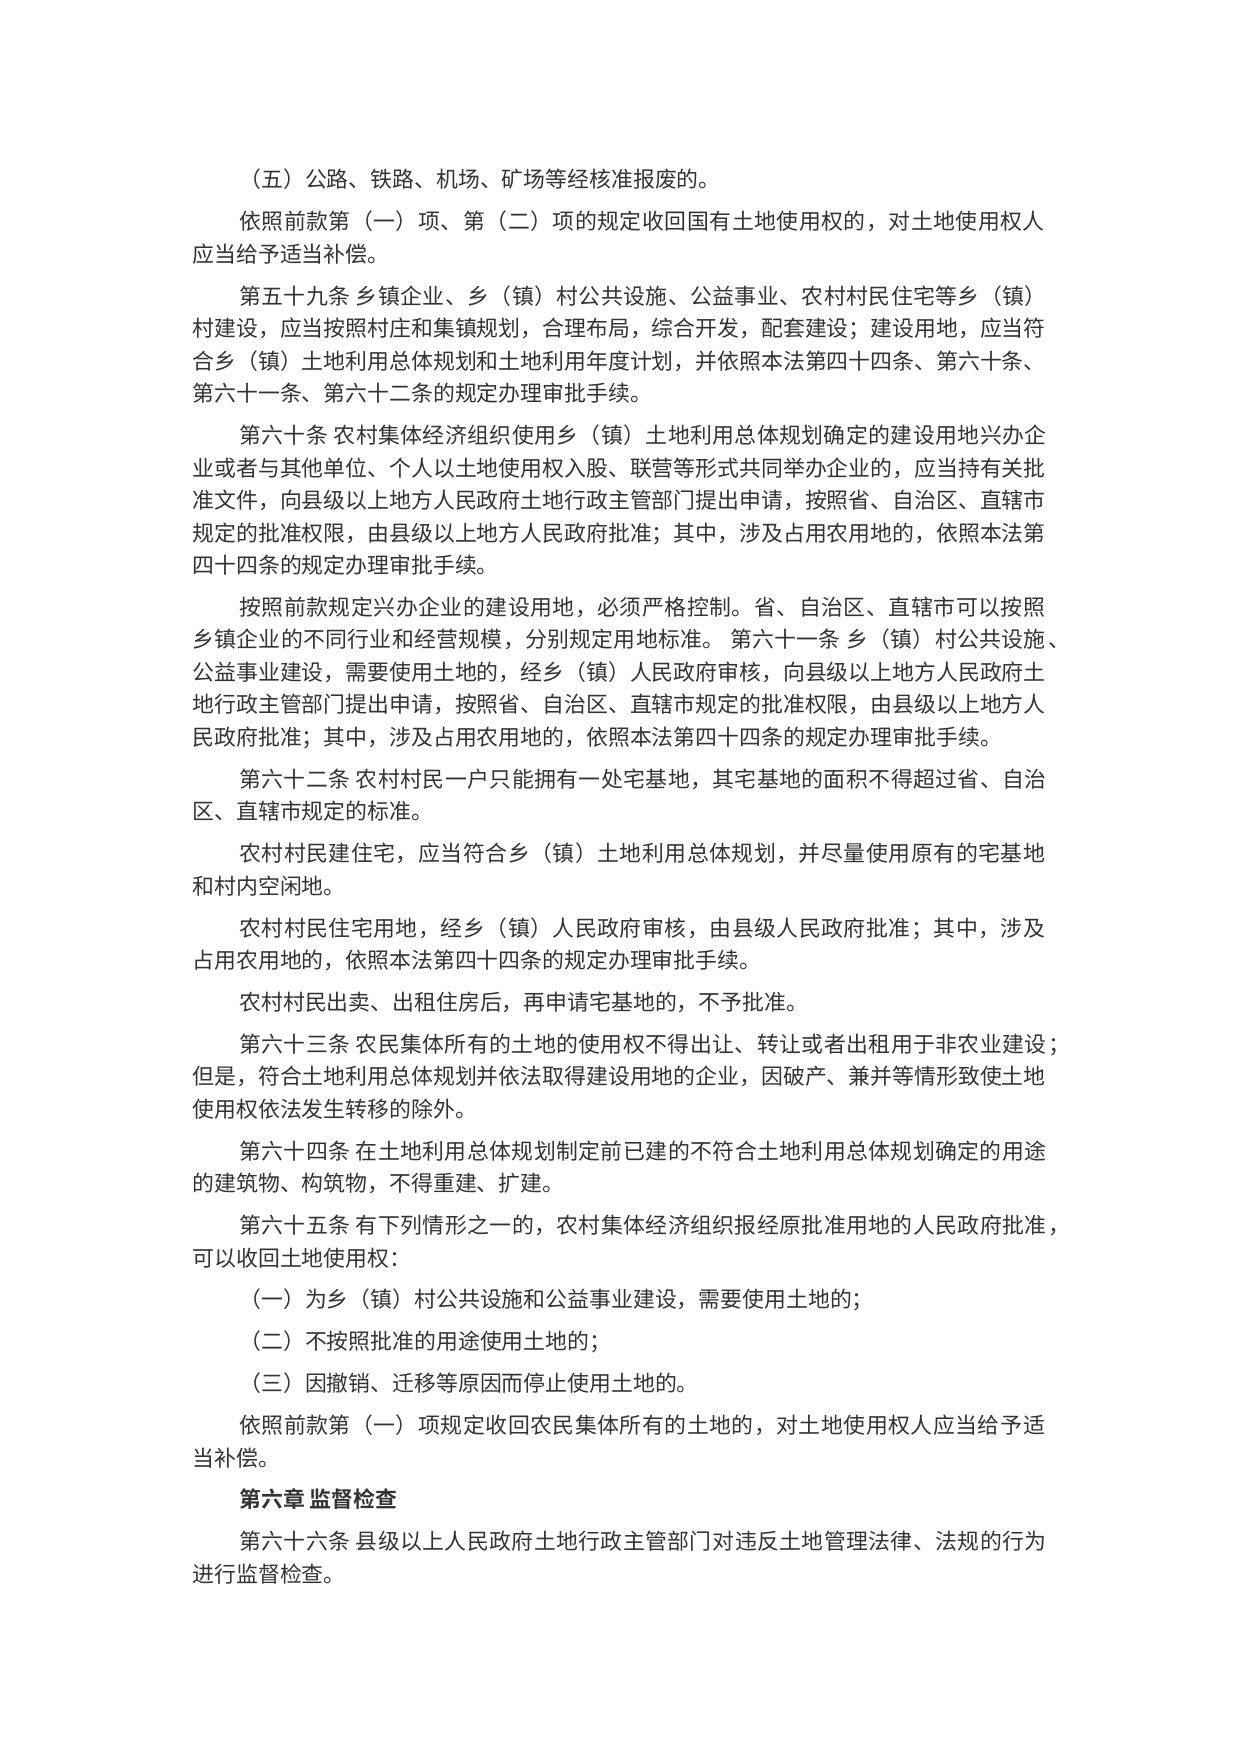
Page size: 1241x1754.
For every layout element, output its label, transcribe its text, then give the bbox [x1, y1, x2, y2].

text 按照前款规定兴办企业的建设用地，必须严格控制。省、自治区、直辖市可以按照乡镇企业的不同行业和经营规模，分别规定用地标准。 第六十一条 乡（镇）村公共设施、公益事业建设，需要使用土地的，经乡（镇）人民政府审核，向县级以上地方人民政府土地行政主管部门提出申请，按照省、自治区、直辖市规定的批准权限，由县级以上地方人民政府批准；其中，涉及占用农用地的，依照本法第四十四条的规定办理审批手续。 [192, 589, 1048, 752]
text 第六十六条 县级以上人民政府土地行政主管部门对违反土地管理法律、法规的行为进行监督检查。 [192, 1524, 1048, 1589]
text （二）不按照批准的用途使用土地的； [192, 1324, 1048, 1356]
text 第六章 监督检查 [192, 1482, 1048, 1514]
text （三）因撤销、迁移等原因而停止使用土地的。 [192, 1366, 1048, 1398]
text 第六十四条 在土地利用总体规划制定前已建的不符合土地利用总体规划确定的用途的建筑物、构筑物，不得重建、扩建。 [192, 1133, 1048, 1198]
text 农村村民建住宅，应当符合乡（镇）土地利用总体规划，并尽量使用原有的宅基地和村内空闲地。 [192, 836, 1048, 901]
text 第六十五条 有下列情形之一的，农村集体经济组织报经原批准用地的人民政府批准，可以收回土地使用权： [192, 1208, 1048, 1273]
text 农村村民出卖、出租住房后，再申请宅基地的，不予批准。 [192, 984, 1048, 1017]
text 第六十条 农村集体经济组织使用乡（镇）土地利用总体规划确定的建设用地兴办企业或者与其他单位、个人以土地使用权入股、联营等形式共同举办企业的，应当持有关批准文件，向县级以上地方人民政府土地行政主管部门提出申请，按照省、自治区、直辖市规定的批准权限，由县级以上地方人民政府批准；其中，涉及占用农用地的，依照本法第四十四条的规定办理审批手续。 [192, 418, 1048, 580]
text 农村村民住宅用地，经乡（镇）人民政府审核，由县级人民政府批准；其中，涉及占用农用地的，依照本法第四十四条的规定办理审批手续。 [192, 910, 1048, 975]
text （五）公路、铁路、机场、矿场等经核准报废的。 [192, 162, 1048, 194]
text 依照前款第（一）项、第（二）项的规定收回国有土地使用权的，对土地使用权人应当给予适当补偿。 [192, 204, 1048, 269]
text 第五十九条 乡镇企业、乡（镇）村公共设施、公益事业、农村村民住宅等乡（镇）村建设，应当按照村庄和集镇规划，合理布局，综合开发，配套建设；建设用地，应当符合乡（镇）土地利用总体规划和土地利用年度计划，并依照本法第四十四条、第六十条、第六十一条、第六十二条的规定办理审批手续。 [192, 278, 1048, 408]
text 第六十二条 农村村民一户只能拥有一处宅基地，其宅基地的面积不得超过省、自治区、直辖市规定的标准。 [192, 761, 1048, 826]
text 第六十三条 农民集体所有的土地的使用权不得出让、转让或者出租用于非农业建设；但是，符合土地利用总体规划并依法取得建设用地的企业，因破产、兼并等情形致使土地使用权依法发生转移的除外。 [192, 1026, 1048, 1124]
text （一）为乡（镇）村公共设施和公益事业建设，需要使用土地的； [192, 1282, 1048, 1314]
text 依照前款第（一）项规定收回农民集体所有的土地的，对土地使用权人应当给予适当补偿。 [192, 1408, 1048, 1473]
